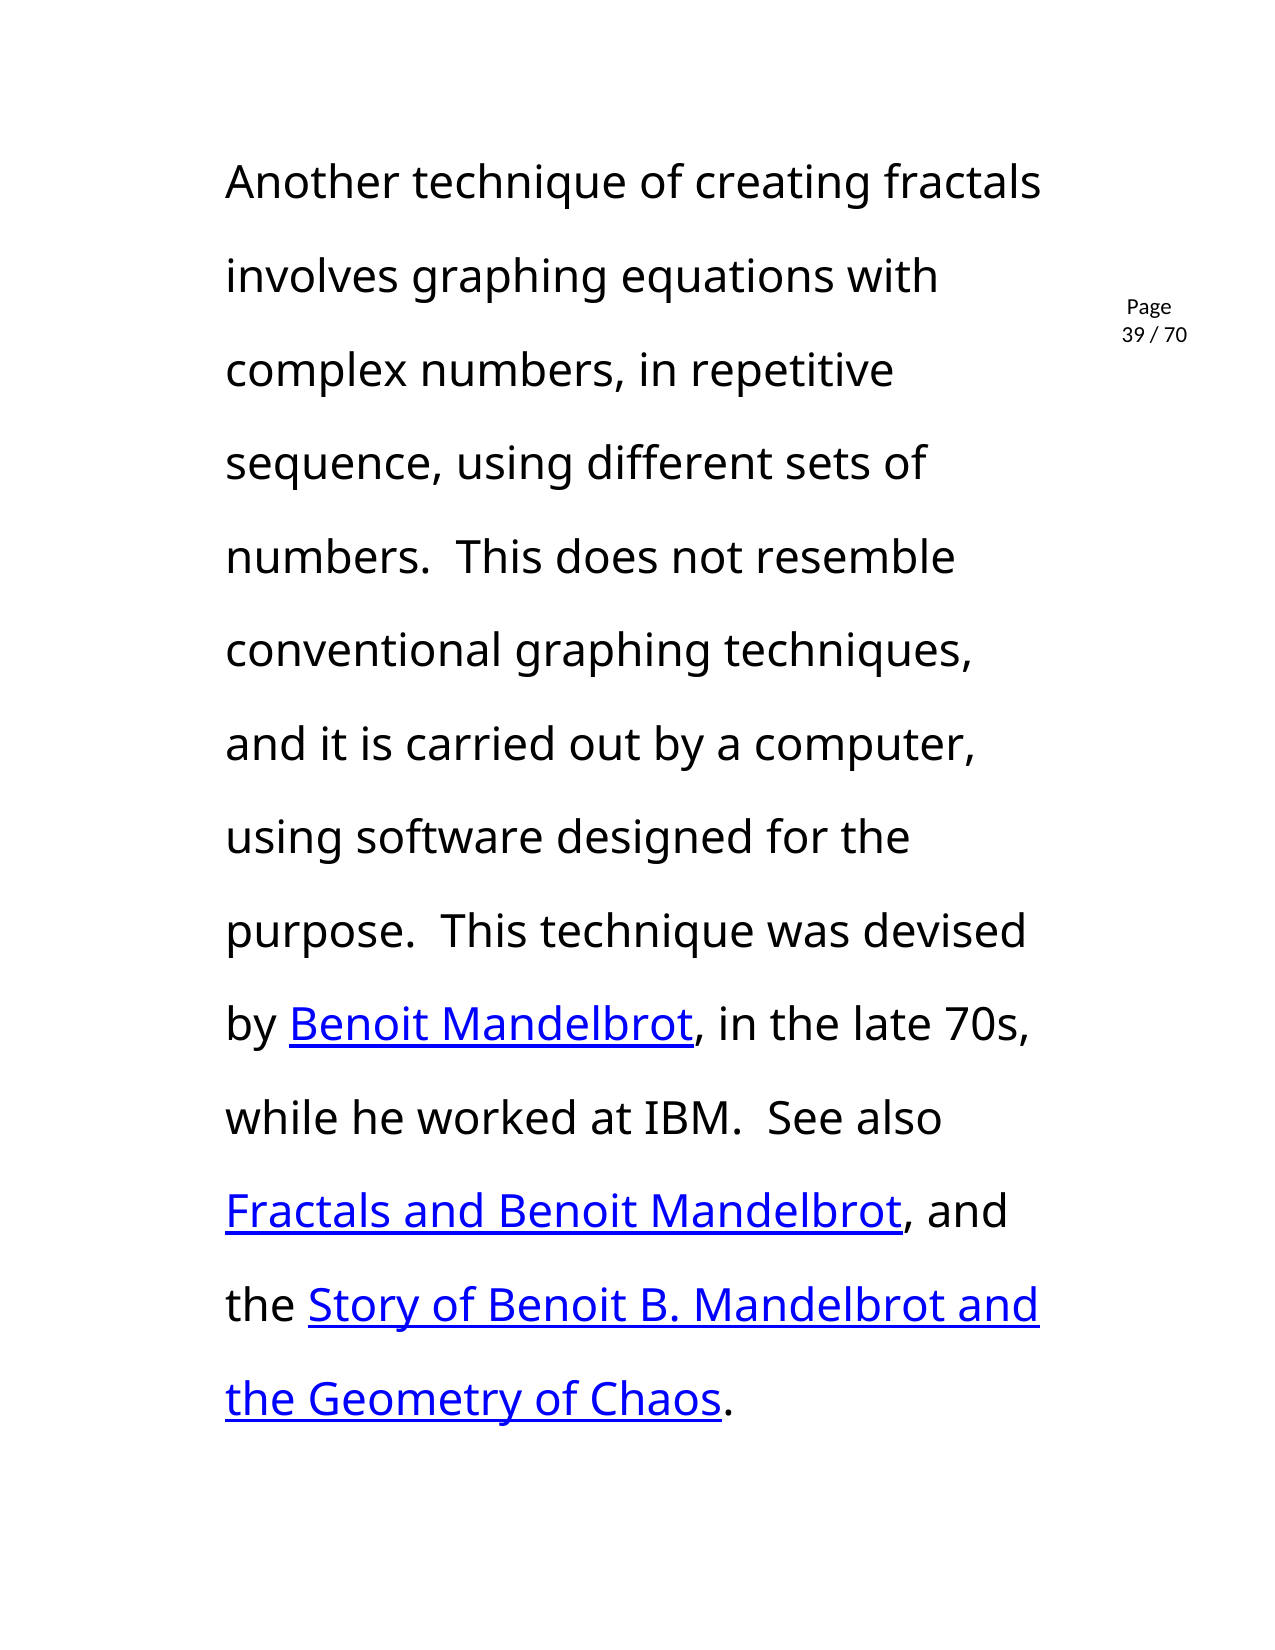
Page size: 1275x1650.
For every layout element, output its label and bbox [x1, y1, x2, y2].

text [225, 150, 1050, 1428]
